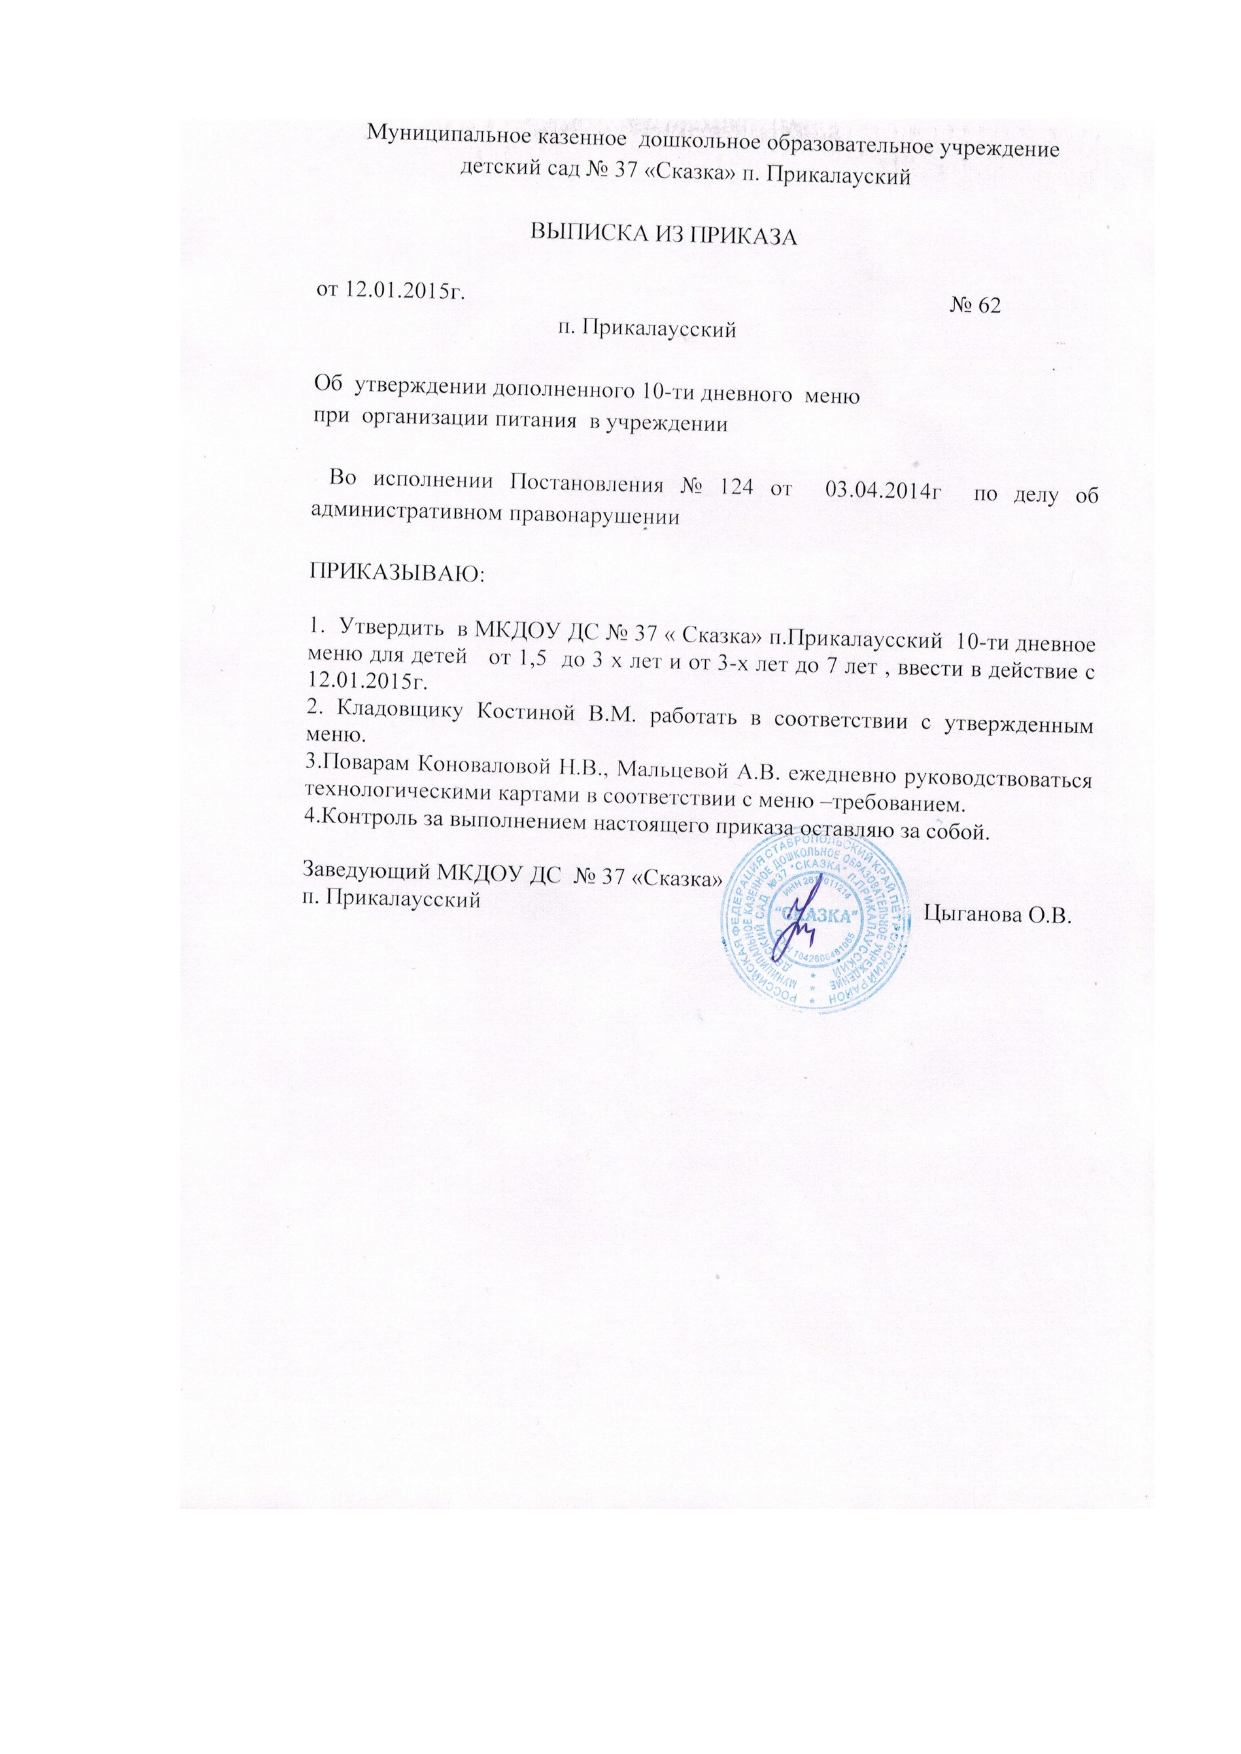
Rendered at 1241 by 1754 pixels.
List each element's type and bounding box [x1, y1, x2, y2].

picture [180, 118, 1155, 1505]
